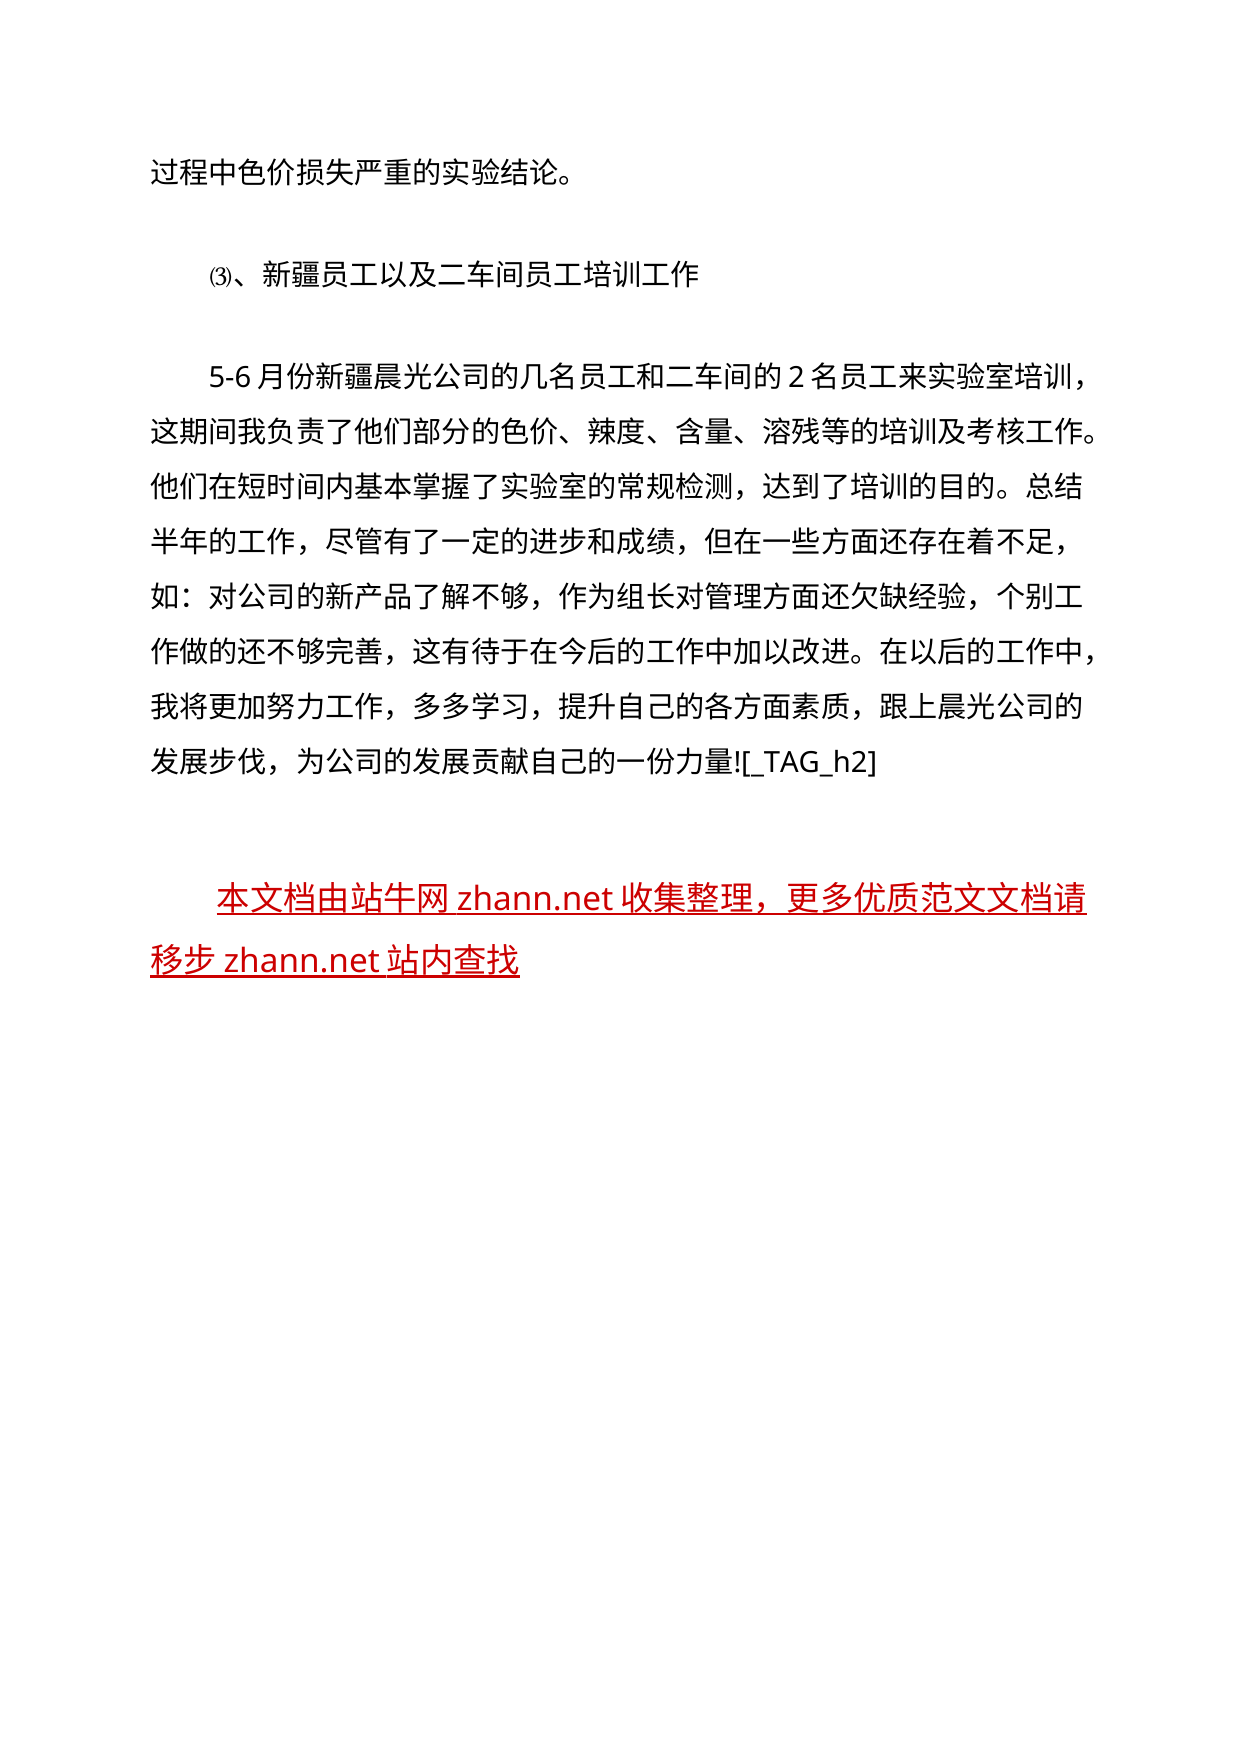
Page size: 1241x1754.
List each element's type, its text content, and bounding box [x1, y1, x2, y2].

text 5-6月份新疆晨光公司的几名员工和二车间的2名员工来实验室培训，这期间我负责了他们部分的色价、辣度、含量、溶残等的培训及考核工作。他们在短时间内基本掌握了实验室的常规检测，达到了培训的目的。总结半年的工作，尽管有了一定的进步和成绩，但在一些方面还存在着不足，如：对公司的新产品了解不够，作为组长对管理方面还欠缺经验，个别工作做的还不够完善，这有待于在今后的工作中加以改进。在以后的工作中，我将更加努力工作，多多学习，提升自己的各方面素质，跟上晨光公司的发展步伐，为公司的发展贡献自己的一份力量![_TAG_h2] [150, 354, 1090, 781]
text ⑶、新疆员工以及二车间员工培训工作 [150, 252, 1090, 294]
text 本文档由站牛网zhann.net收集整理，更多优质范文文档请移步zhann.net站内查找 [150, 871, 1090, 983]
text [150, 150, 1090, 192]
